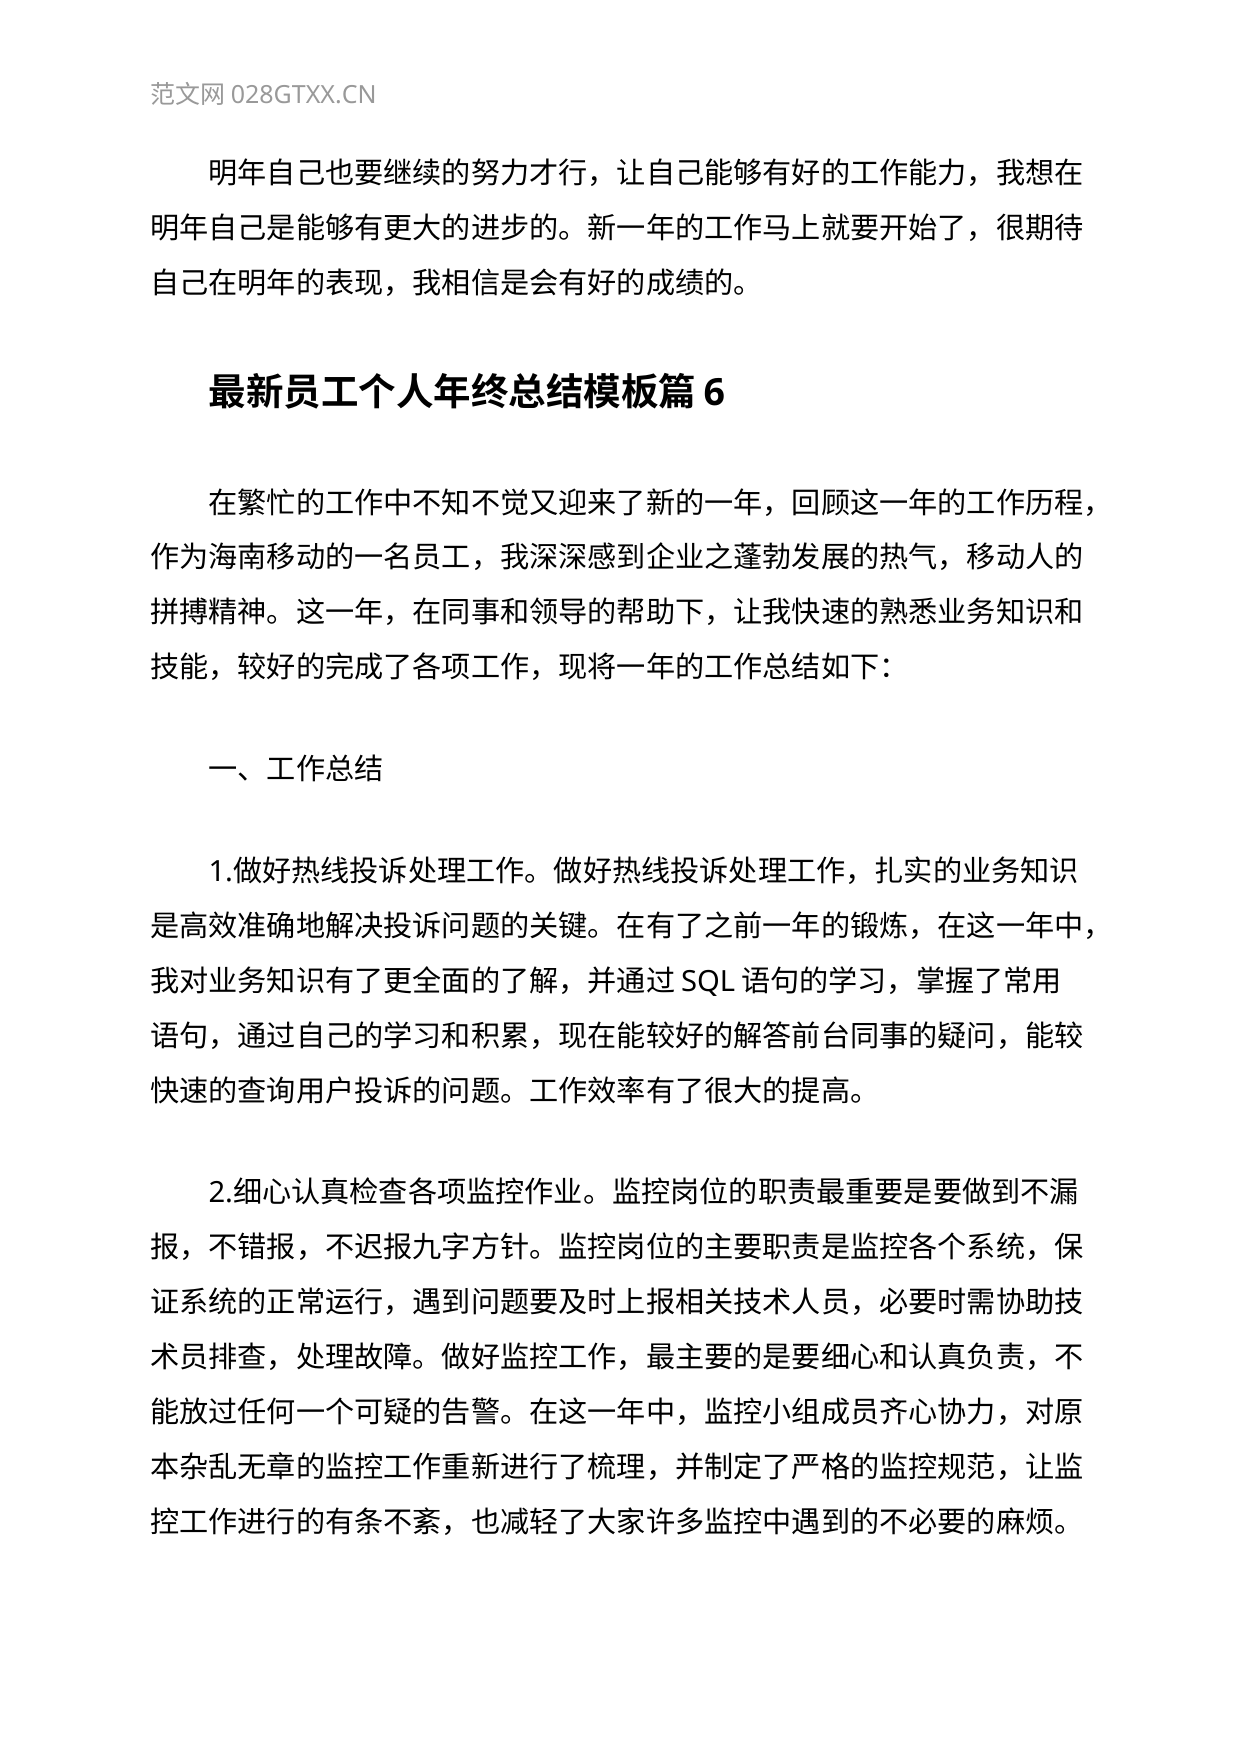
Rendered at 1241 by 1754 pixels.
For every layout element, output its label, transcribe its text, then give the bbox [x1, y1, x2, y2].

text 在繁忙的工作中不知不觉又迎来了新的一年，回顾这一年的工作历程，作为海南移动的一名员工，我深深感到企业之蓬勃发展的热气，移动人的拼搏精神。这一年，在同事和领导的帮助下，让我快速的熟悉业务知识和技能，较好的完成了各项工作，现将一年的工作总结如下： [150, 479, 1090, 686]
text 2.细心认真检查各项监控作业。监控岗位的职责最重要是要做到不漏报，不错报，不迟报九字方针。监控岗位的主要职责是监控各个系统，保证系统的正常运行，遇到问题要及时上报相关技术人员，必要时需协助技术员排查，处理故障。做好监控工作，最主要的是要细心和认真负责，不能放过任何一个可疑的告警。在这一年中，监控小组成员齐心协力，对原本杂乱无章的监控工作重新进行了梳理，并制定了严格的监控规范，让监控工作进行的有条不紊，也减轻了大家许多监控中遇到的不必要的麻烦。 [150, 1169, 1090, 1541]
text 1.做好热线投诉处理工作。做好热线投诉处理工作，扎实的业务知识是高效准确地解决投诉问题的关键。在有了之前一年的锻炼，在这一年中，我对业务知识有了更全面的了解，并通过SQL语句的学习，掌握了常用语句，通过自己的学习和积累，现在能较好的解答前台同事的疑问，能较快速的查询用户投诉的问题。工作效率有了很大的提高。 [150, 847, 1090, 1109]
text 一、工作总结 [150, 746, 1090, 788]
text 明年自己也要继续的努力才行，让自己能够有好的工作能力，我想在明年自己是能够有更大的进步的。新一年的工作马上就要开始了，很期待自己在明年的表现，我相信是会有好的成绩的。 [150, 150, 1090, 302]
text 最新员工个人年终总结模板篇6 [150, 362, 1090, 416]
